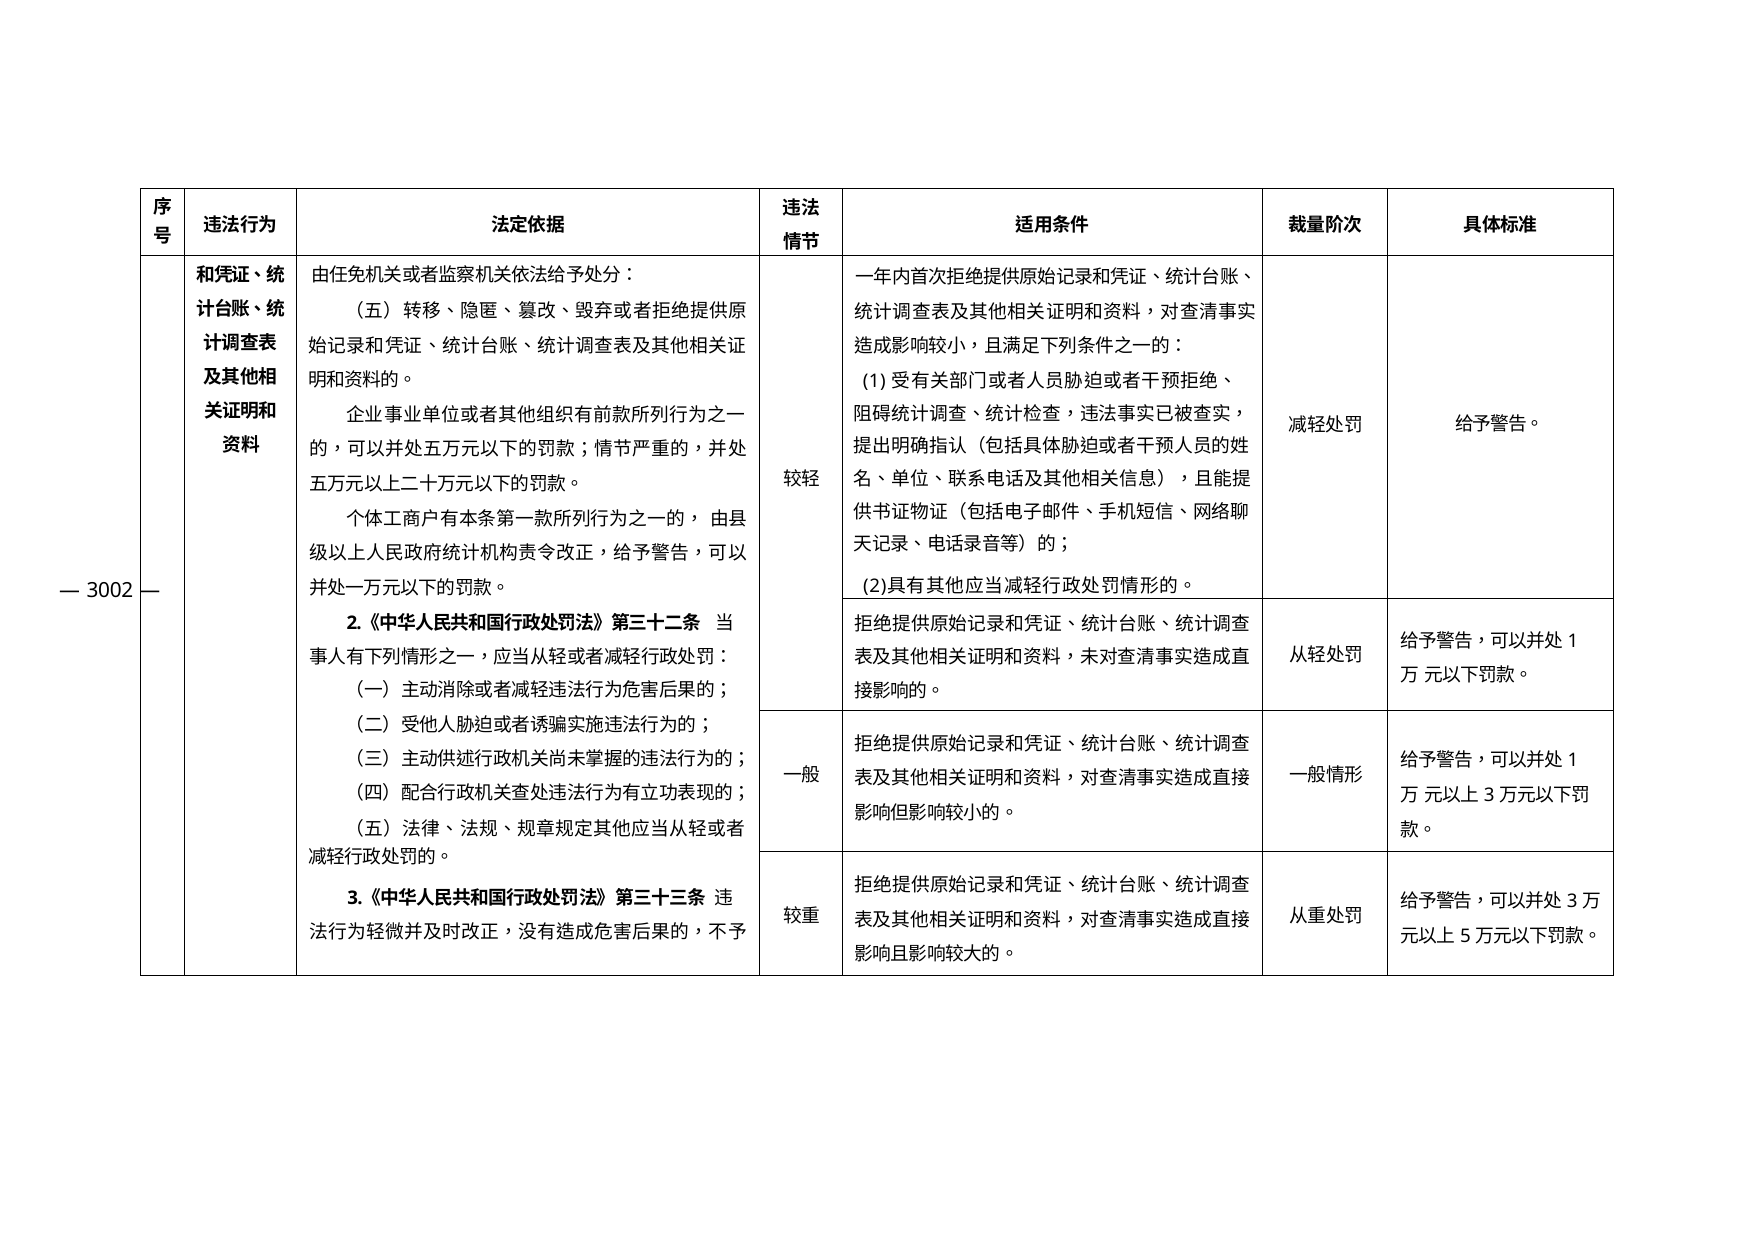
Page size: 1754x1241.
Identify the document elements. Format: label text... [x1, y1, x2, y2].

table_cell 给予警告，可以并处 1 万 元以下罚款。 [1388, 599, 1613, 710]
table_header 法定依据 [297, 189, 759, 255]
table_cell 一般情形 [1263, 711, 1387, 851]
table_cell 较重 [760, 852, 842, 975]
table_cell 和凭证、统 计台账、统 计调查表 及其他相 关证明和 资料 [185, 256, 296, 975]
table_cell 减轻处罚 [1263, 256, 1387, 597]
table_header 具体标准 [1388, 189, 1613, 255]
table_cell 一般 [760, 711, 842, 851]
table_header 违法 情节 [760, 189, 842, 255]
table_cell [141, 256, 184, 975]
table_cell 较轻 [760, 256, 842, 710]
table_cell 给予警告，可以并处 1 万 元以上 3 万元以下罚款。 [1388, 711, 1613, 851]
table_cell 从轻处罚 [1263, 599, 1387, 710]
table_cell 拒绝提供原始记录和凭证、统计台账、统计调查 表及其他相关证明和资料，对查清事实造成直接 影响且影响较大的。 [843, 852, 1262, 975]
table_cell 由任免机关或者监察机关依法给予处分： （五）转移、隐匿、篡改、毁弃或者拒绝提供原 始记录和凭证、统计台账、统计调查表及其他相关证 明和资料的。 企业事业单位或者其他组织有前款所列行为之一 的，可以并处五万元以下的罚款；情节严重的，并处 五万元以上二十万元以下的罚款。 个体工商户有本条第一款所列行为之一的， 由县 级以上人民政府统计机构责令改正，给予警告，可以 并处一万元以下的罚款。 2.《中华人民共和国行政处罚法》第三十二条 当 事人有下列情形之一，应当从轻或者减轻行政处罚： （一）主动消除或者减轻违法行为危害后果的； （二）受他人胁迫或者诱骗实施违法行为的； （三）主动供述行政机关尚未掌握的违法行为的； （四）配合行政机关查处违法行为有立功表现的； （五）法律、法规、规章规定其他应当从轻或者 减轻行政处罚的。 3.《中华人民共和国行政处罚法》第三十三条 违 法行为轻微并及时改正，没有造成危害后果的，不予 [297, 256, 759, 975]
table_cell 给予警告，可以并处 3 万 元以上 5 万元以下罚款。 [1388, 852, 1613, 975]
table_header 适用条件 [843, 189, 1262, 255]
table_cell 拒绝提供原始记录和凭证、统计台账、统计调查 表及其他相关证明和资料，未对查清事实造成直 接影响的。 [843, 599, 1262, 710]
table_cell 一年内首次拒绝提供原始记录和凭证、统计台账、 统计调查表及其他相关证明和资料，对查清事实 造成影响较小，且满足下列条件之一的： (1) 受有关部门或者人员胁迫或者干预拒绝、 阻碍统计调查、统计检查，违法事实已被查实， 提出明确指认（包括具体胁迫或者干预人员的姓 名、单位、联系电话及其他相关信息），且能提 供书证物证（包括电子邮件、手机短信、网络聊 天记录、电话录音等）的； (2)具有其他应当减轻行政处罚情形的。 [843, 256, 1262, 597]
table_cell 给予警告。 [1388, 256, 1613, 597]
table_header 违法行为 [185, 189, 296, 255]
table_header 裁量阶次 [1263, 189, 1387, 255]
table_cell 拒绝提供原始记录和凭证、统计台账、统计调查 表及其他相关证明和资料，对查清事实造成直接 影响但影响较小的。 [843, 711, 1262, 851]
table_header 序 号 [141, 189, 184, 255]
table_cell 从重处罚 [1263, 852, 1387, 975]
